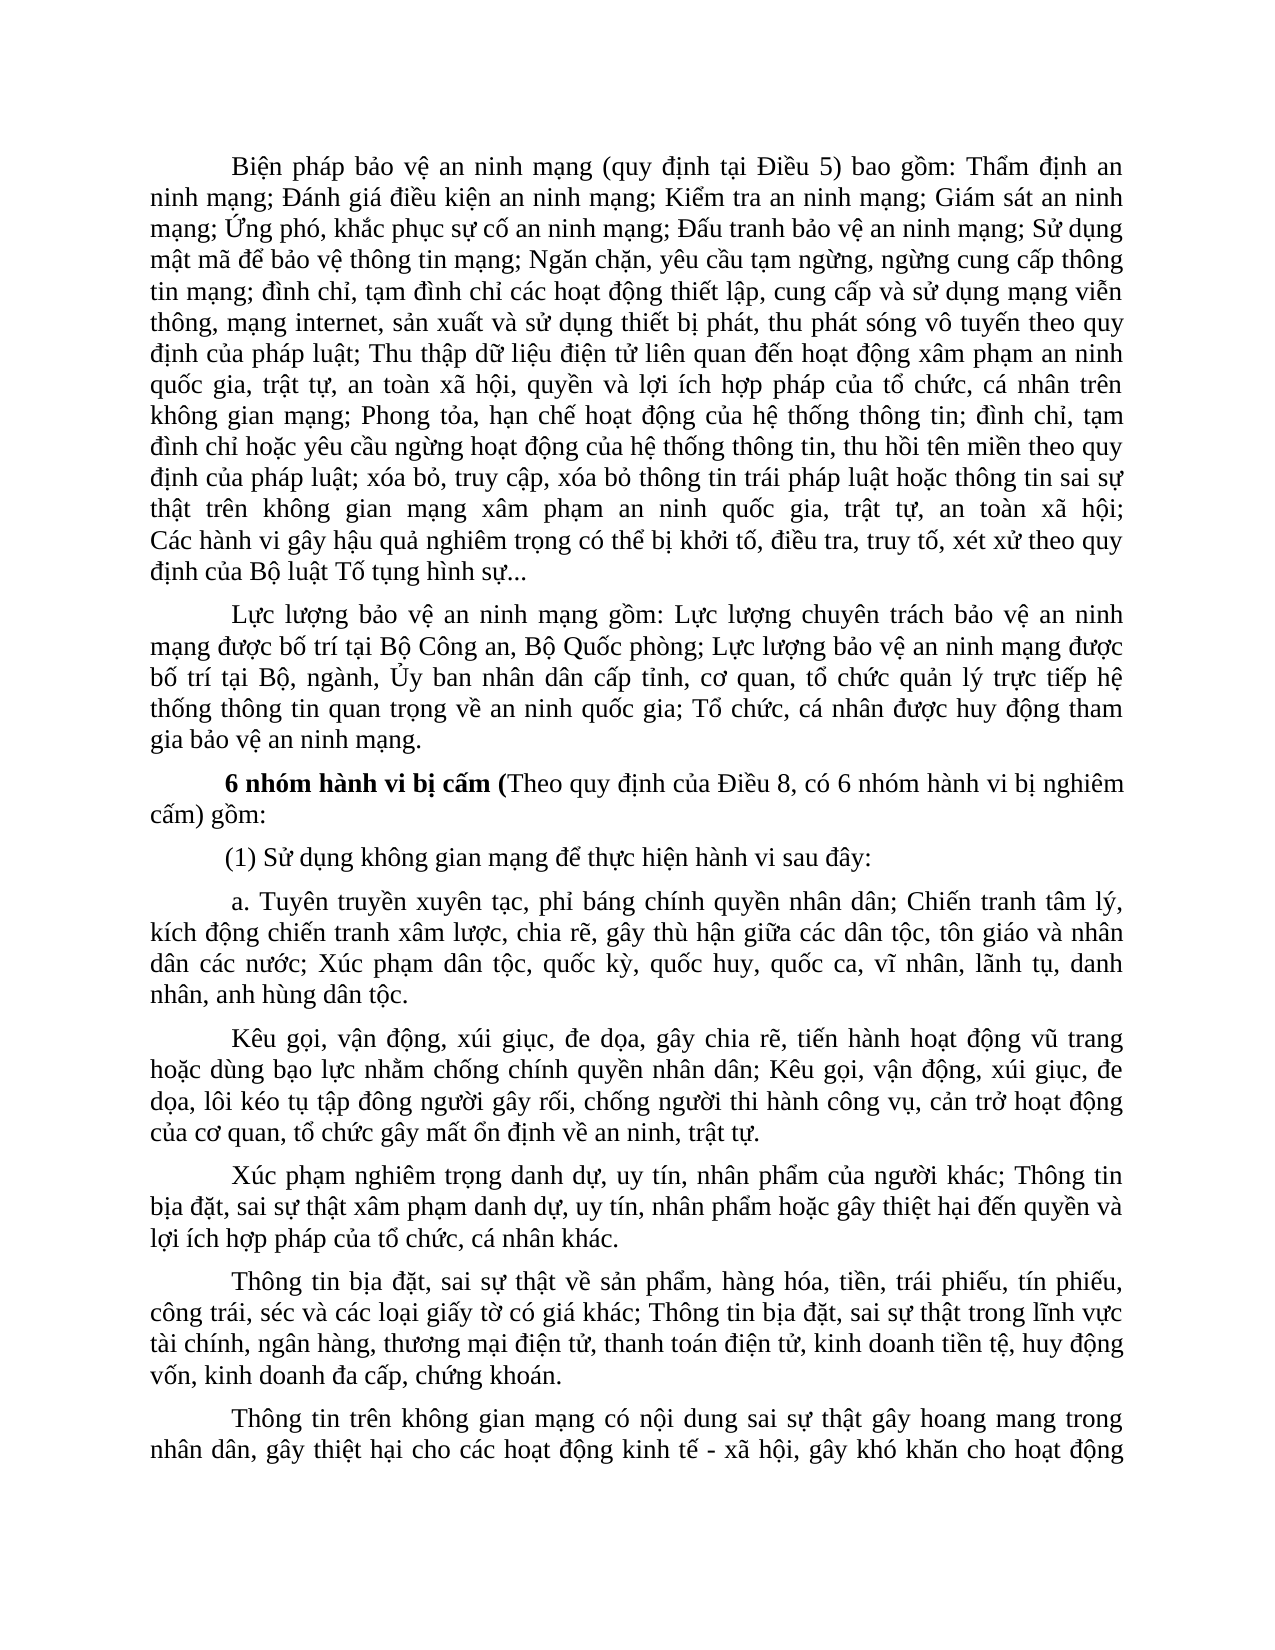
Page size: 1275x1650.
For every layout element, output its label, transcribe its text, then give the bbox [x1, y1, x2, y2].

text Biện pháp bảo vệ an ninh mạng (quy định tại Điều 5) bao gồm: Thẩm định an ninh mạng; Đánh giá điều kiện an ninh mạng; Kiểm tra an ninh mạng; Giám sát an ninh mạng; Ứng phó, khắc phục sự cố an ninh mạng; Đấu tranh bảo vệ an ninh mạng; Sử dụng mật mã để bảo vệ thông tin mạng; Ngăn chặn, yêu cầu tạm ngừng, ngừng cung cấp thông tin mạng; đình chỉ, tạm đình chỉ các hoạt động thiết lập, cung cấp và sử dụng mạng viễn thông, mạng internet, sản xuất và sử dụng thiết bị phát, thu phát sóng vô tuyến theo quy định của pháp luật; Thu thập dữ liệu điện tử liên quan đến hoạt động xâm phạm an ninh quốc gia, trật tự, an toàn xã hội, quyền và lợi ích hợp pháp của tổ chức, cá nhân trên không gian mạng; Phong tỏa, hạn chế hoạt động của hệ thống thông tin; đình chỉ, tạm đình chỉ hoặc yêu cầu ngừng hoạt động của hệ thống thông tin, thu hồi tên miền theo quy định của pháp luật; xóa bỏ, truy cập, xóa bỏ thông tin trái pháp luật hoặc thông tin sai sự thật trên không gian mạng xâm phạm an ninh quốc gia, trật tự, an toàn xã hội; Các hành vi gây hậu quả nghiêm trọng có thể bị khởi tố, điều tra, truy tố, xét xử theo quy định của Bộ luật Tố tụng hình sự... [150, 150, 1125, 586]
text Thông tin bịa đặt, sai sự thật về sản phẩm, hàng hóa, tiền, trái phiếu, tín phiếu, công trái, séc và các loại giấy tờ có giá khác; Thông tin bịa đặt, sai sự thật trong lĩnh vực tài chính, ngân hàng, thương mại điện tử, thanh toán điện tử, kinh doanh tiền tệ, huy động vốn, kinh doanh đa cấp, chứng khoán. [150, 1265, 1125, 1390]
text Xúc phạm nghiêm trọng danh dự, uy tín, nhân phẩm của người khác; Thông tin bịa đặt, sai sự thật xâm phạm danh dự, uy tín, nhân phẩm hoặc gây thiệt hại đến quyền và lợi ích hợp pháp của tổ chức, cá nhân khác. [150, 1159, 1125, 1253]
text a. Tuyên truyền xuyên tạc, phỉ báng chính quyền nhân dân; Chiến tranh tâm lý, kích động chiến tranh xâm lược, chia rẽ, gây thù hận giữa các dân tộc, tôn giáo và nhân dân các nước; Xúc phạm dân tộc, quốc kỳ, quốc huy, quốc ca, vĩ nhân, lãnh tụ, danh nhân, anh hùng dân tộc. [150, 885, 1125, 1010]
text Kêu gọi, vận động, xúi giục, đe dọa, gây chia rẽ, tiến hành hoạt động vũ trang hoặc dùng bạo lực nhằm chống chính quyền nhân dân; Kêu gọi, vận động, xúi giục, đe dọa, lôi kéo tụ tập đông người gây rối, chống người thi hành công vụ, cản trở hoạt động của cơ quan, tổ chức gây mất ổn định về an ninh, trật tự. [150, 1022, 1125, 1147]
text 6 nhóm hành vi bị cấm (Theo quy định của Điều 8, có 6 nhóm hành vi bị nghiêm cấm) gồm: [150, 767, 1125, 829]
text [150, 1402, 1125, 1465]
text Lực lượng bảo vệ an ninh mạng gồm: Lực lượng chuyên trách bảo vệ an ninh mạng được bố trí tại Bộ Công an, Bộ Quốc phòng; Lực lượng bảo vệ an ninh mạng được bố trí tại Bộ, ngành, Ủy ban nhân dân cấp tỉnh, cơ quan, tổ chức quản lý trực tiếp hệ thống thông tin quan trọng về an ninh quốc gia; Tổ chức, cá nhân được huy động tham gia bảo vệ an ninh mạng. [150, 598, 1125, 754]
text (1) Sử dụng không gian mạng để thực hiện hành vi sau đây: [150, 842, 1125, 873]
